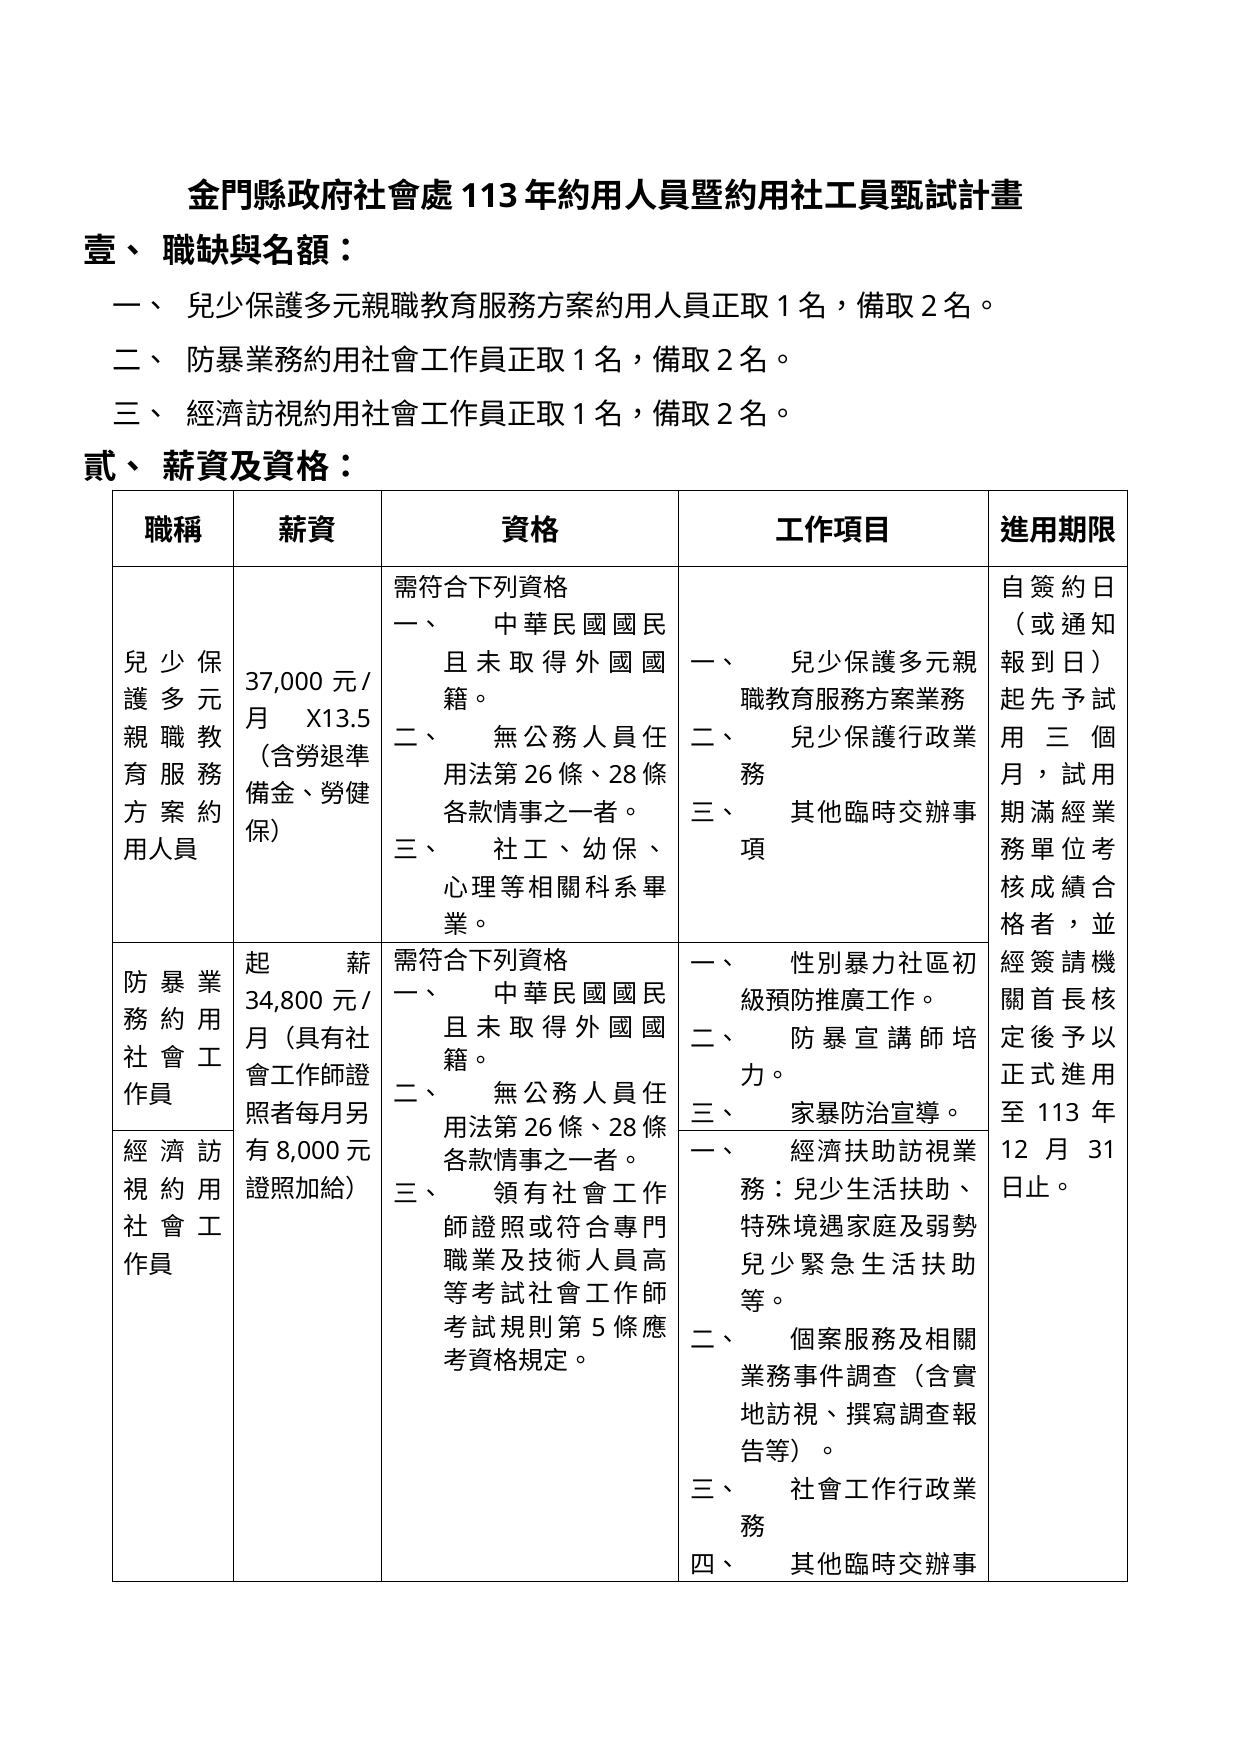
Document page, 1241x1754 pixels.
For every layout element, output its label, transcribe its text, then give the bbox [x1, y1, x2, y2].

list 兒少保護多元親職教育服務方案約用人員正取1名，備取2名。 [112, 273, 1128, 327]
table_cell 兒少保護多元親職教育服務方案約用人員 [113, 567, 233, 942]
table_cell 經濟訪視約用社會工作員 [113, 1131, 233, 1581]
table_cell 兒少保護多元親職教育服務方案業務 兒少保護行政業務 其他臨時交辦事項 [679, 567, 988, 942]
table_cell 需符合下列資格 中華民國國民且未取得外國國籍。 無公務人員任用法第26條、28條各款情事之一者。 社工、幼保、心理等相關科系畢業。 [382, 567, 678, 942]
list 職缺與名額： [83, 219, 1128, 273]
text 金門縣政府社會處113年約用人員暨約用社工員甄試計畫 [83, 164, 1128, 219]
table_cell 37,000元/月X13.5（含勞退準備金、勞健保） [234, 567, 381, 942]
list 經濟訪視約用社會工作員正取1名，備取2名。 [112, 381, 1128, 435]
table_header 工作項目 [679, 491, 988, 566]
table_cell 自簽約日（或通知報到日）起先予試用三個月，試用期滿經業務單位考核成績合格者，並經簽請機關首長核定後予以正式進用至113年12月31日止。 [989, 567, 1127, 1581]
table_header 資格 [382, 491, 678, 566]
list 薪資及資格： [83, 435, 1128, 489]
table_cell 防暴業務約用社會工作員 [113, 943, 233, 1130]
table_cell 起薪34,800元/月（具有社會工作師證照者每月另有8,000元證照加給） [234, 943, 381, 1581]
table_header 進用期限 [989, 491, 1127, 566]
table_header 職稱 [113, 491, 233, 566]
table_cell 需符合下列資格 中華民國國民且未取得外國國籍。 無公務人員任用法第26條、28條各款情事之一者。 領有社會工作師證照或符合專門職業及技術人員高等考試社會工作師考試規則第5條應考資格規定。 [382, 943, 678, 1581]
table_cell 性別暴力社區初級預防推廣工作。 防暴宣講師培力。 家暴防治宣導。 [679, 943, 988, 1130]
table_header 薪資 [234, 491, 381, 566]
list 防暴業務約用社會工作員正取1名，備取2名。 [112, 327, 1128, 381]
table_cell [679, 1131, 988, 1581]
